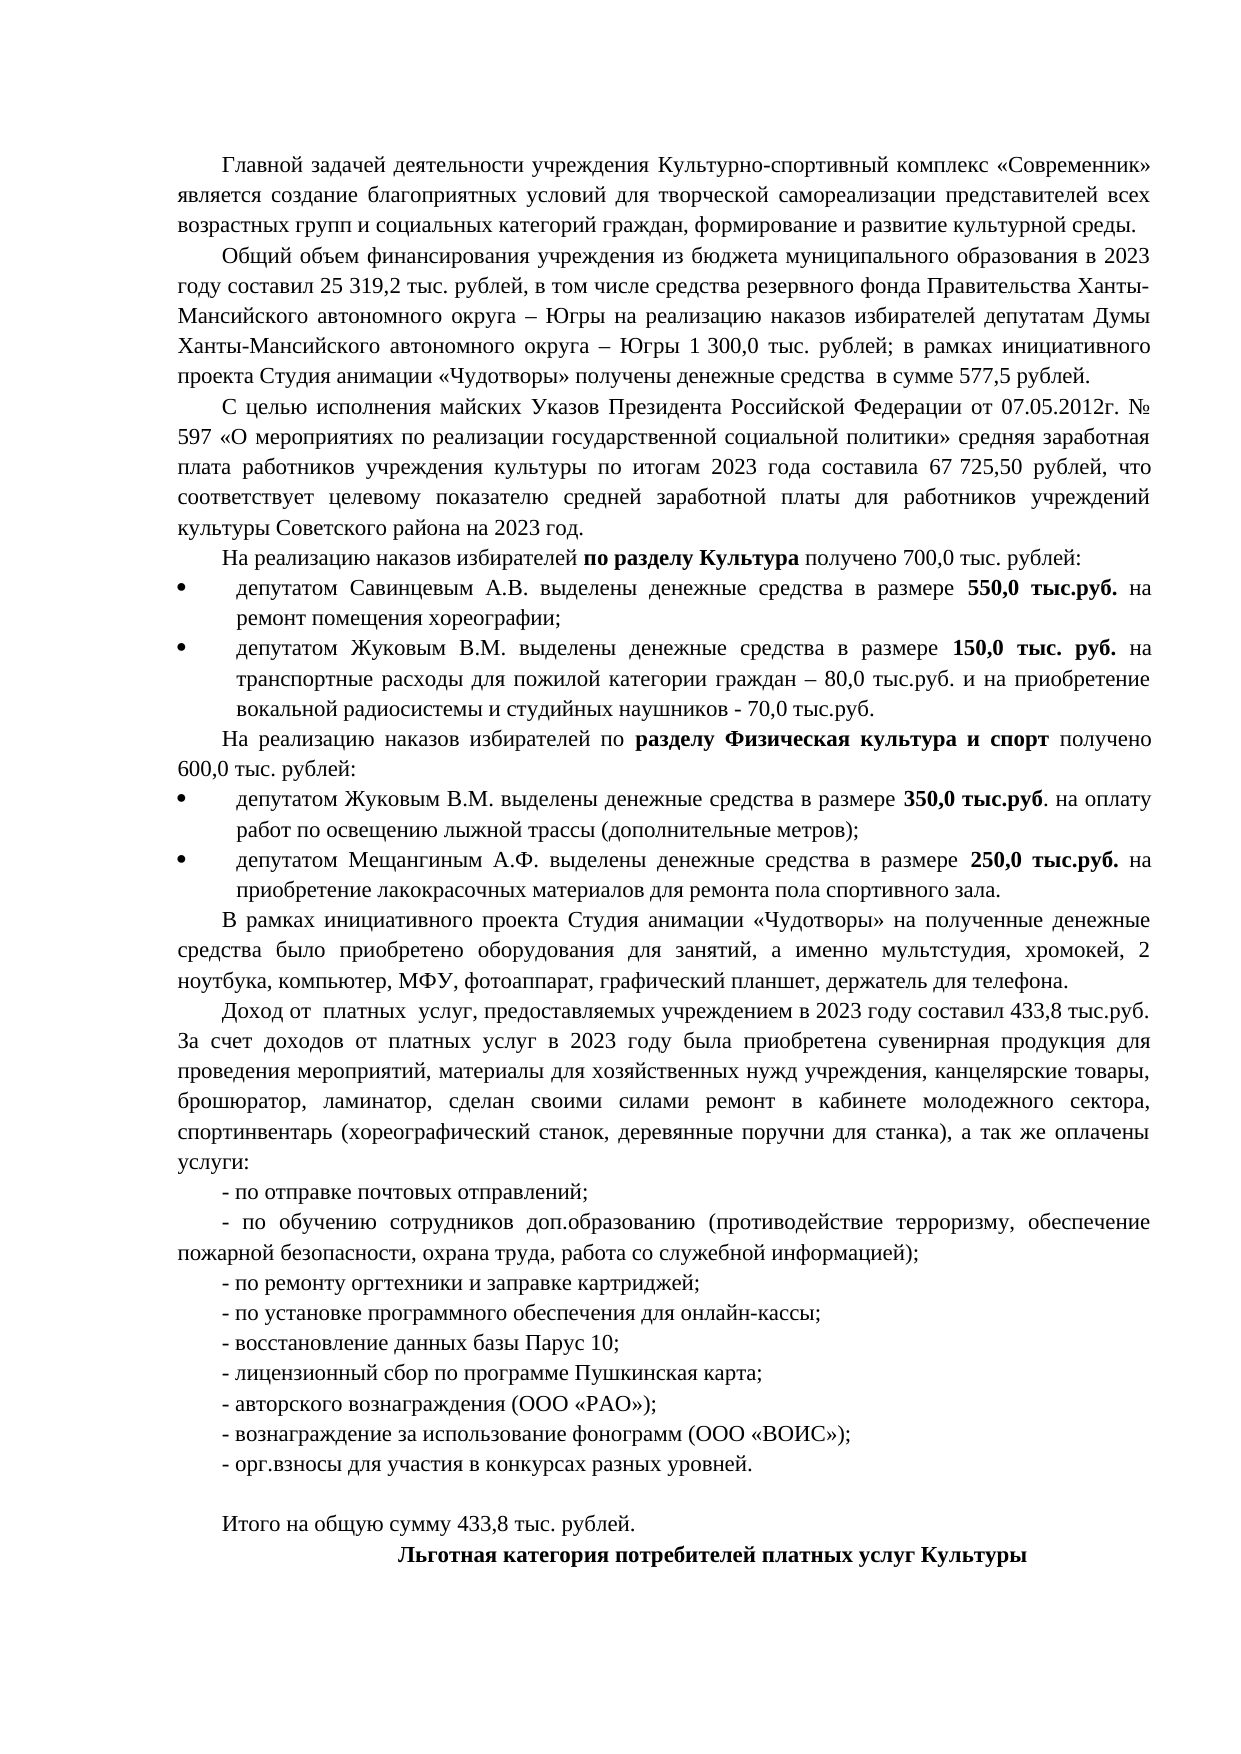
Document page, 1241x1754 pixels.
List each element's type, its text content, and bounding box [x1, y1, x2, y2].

text Доход от платных услуг, предоставляемых учреждением в 2023 году составил 433,8 тыс.руб. За счет доходов от платных услуг в 2023 году была приобретена сувенирная продукция для проведения мероприятий, материалы для хозяйственных нужд учреждения, канцелярские товары, брошюратор, ламинатор, сделан своими силами ремонт в кабинете молодежного сектора, спортинвентарь (хореографический станок, деревянные поручни для станка), а так же оплачены услуги: [177, 997, 1152, 1174]
text На реализацию наказов избирателей по разделу Физическая культура и спорт получено 600,0 тыс. рублей: [177, 725, 1152, 782]
text - лицензионный сбор по программе Пушкинская карта; [177, 1359, 1152, 1386]
list депутатом Савинцевым А.В. выделены денежные средства в размере 550,0 тыс.руб. на ремонт помещения хореографии; [177, 574, 1152, 631]
text Итого на общую сумму 433,8 тыс. рублей. [177, 1511, 1152, 1537]
text - по установке программного обеспечения для онлайн-кассы; [177, 1299, 1152, 1325]
list депутатом Мещангиным А.Ф. выделены денежные средства в размере 250,0 тыс.руб. на приобретение лакокрасочных материалов для ремонта пола спортивного зала. [177, 846, 1152, 902]
text - орг.взносы для участия в конкурсах разных уровней. [177, 1450, 1152, 1476]
text Главной задачей деятельности учреждения Культурно-спортивный комплекс «Современник» является создание благоприятных условий для творческой самореализации представителей всех возрастных групп и социальных категорий граждан, формирование и развитие культурной среды. [177, 151, 1152, 238]
text - по отправке почтовых отправлений; [177, 1178, 1152, 1204]
text - восстановление данных базы Парус 10; [177, 1329, 1152, 1356]
text На реализацию наказов избирателей по разделу Культура получено 700,0 тыс. рублей: [177, 544, 1152, 570]
text С целью исполнения майских Указов Президента Российской Федерации от 07.05.2012г. № 597 «О мероприятиях по реализации государственной социальной политики» средняя заработная плата работников учреждения культуры по итогам 2023 года составила 67 725,50 рублей, что соответствует целевому показателю средней заработной платы для работников учреждений культуры Советского района на 2023 год. [177, 393, 1152, 540]
text В рамках инициативного проекта Студия анимации «Чудотворы» на полученные денежные средства было приобретено оборудования для занятий, а именно мультстудия, хромокей, 2 ноутбука, компьютер, МФУ, фотоаппарат, графический планшет, держатель для телефона. [177, 906, 1152, 993]
text - по ремонту оргтехники и заправке картриджей; [177, 1269, 1152, 1295]
text - вознаграждение за использование фонограмм (ООО «ВОИС»); [177, 1420, 1152, 1446]
text - авторского вознаграждения (ООО «РАО»); [177, 1390, 1152, 1416]
list депутатом Жуковым В.М. выделены денежные средства в размере 350,0 тыс.руб. на оплату работ по освещению лыжной трассы (дополнительные метров); [177, 786, 1152, 842]
text Общий объем финансирования учреждения из бюджета муниципального образования в 2023 году составил 25 319,2 тыс. рублей, в том числе средства резервного фонда Правительства Ханты-Мансийского автономного округа – Югры на реализацию наказов избирателей депутатам Думы Ханты-Мансийского автономного округа – Югры 1 300,0 тыс. рублей; в рамках инициативного проекта Студия анимации «Чудотворы» получены денежные средства в сумме 577,5 рублей. [177, 242, 1152, 389]
text Льготная категория потребителей платных услуг Культуры [274, 1541, 1152, 1567]
text - по обучению сотрудников доп.образованию (противодействие терроризму, обеспечение пожарной безопасности, охрана труда, работа со служебной информацией); [177, 1208, 1152, 1265]
list депутатом Жуковым В.М. выделены денежные средства в размере 150,0 тыс. руб. на транспортные расходы для пожилой категории граждан – 80,0 тыс.руб. и на приобретение вокальной радиосистемы и студийных наушников - 70,0 тыс.руб. [177, 634, 1152, 721]
